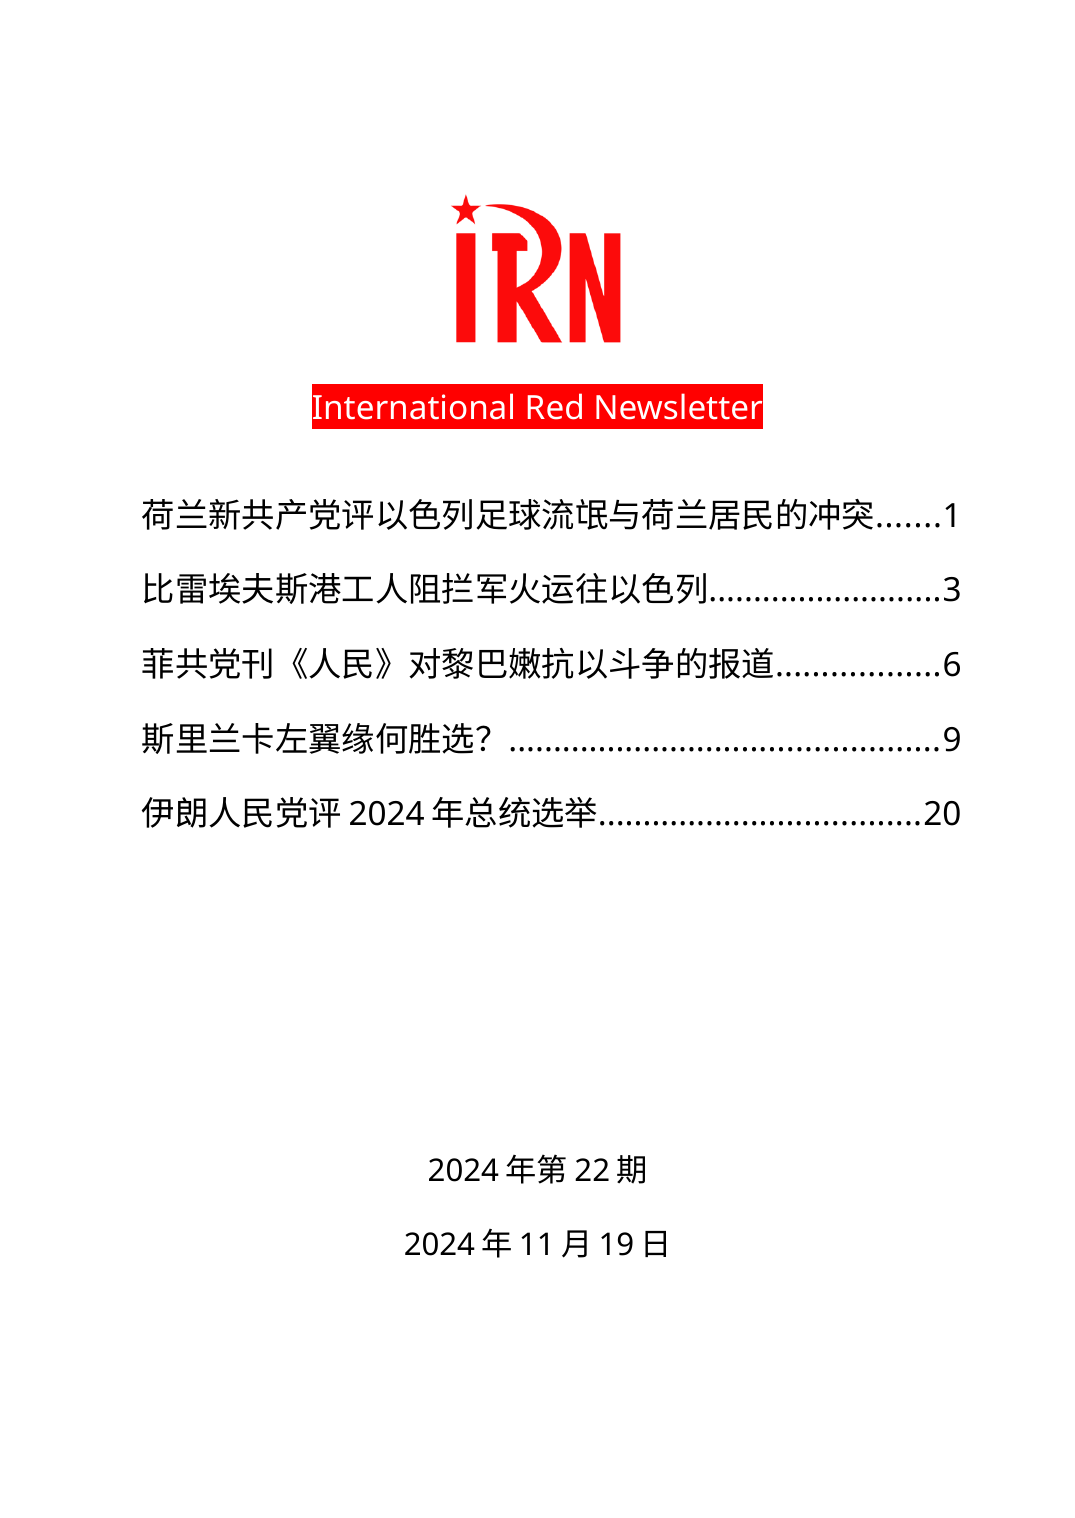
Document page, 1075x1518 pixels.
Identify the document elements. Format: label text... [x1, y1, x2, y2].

picture [448, 191, 627, 346]
text International Red Newsletter [112, 374, 962, 439]
text 2024年11月19日 [112, 1209, 962, 1274]
text 2024年第22期 [112, 1136, 962, 1201]
